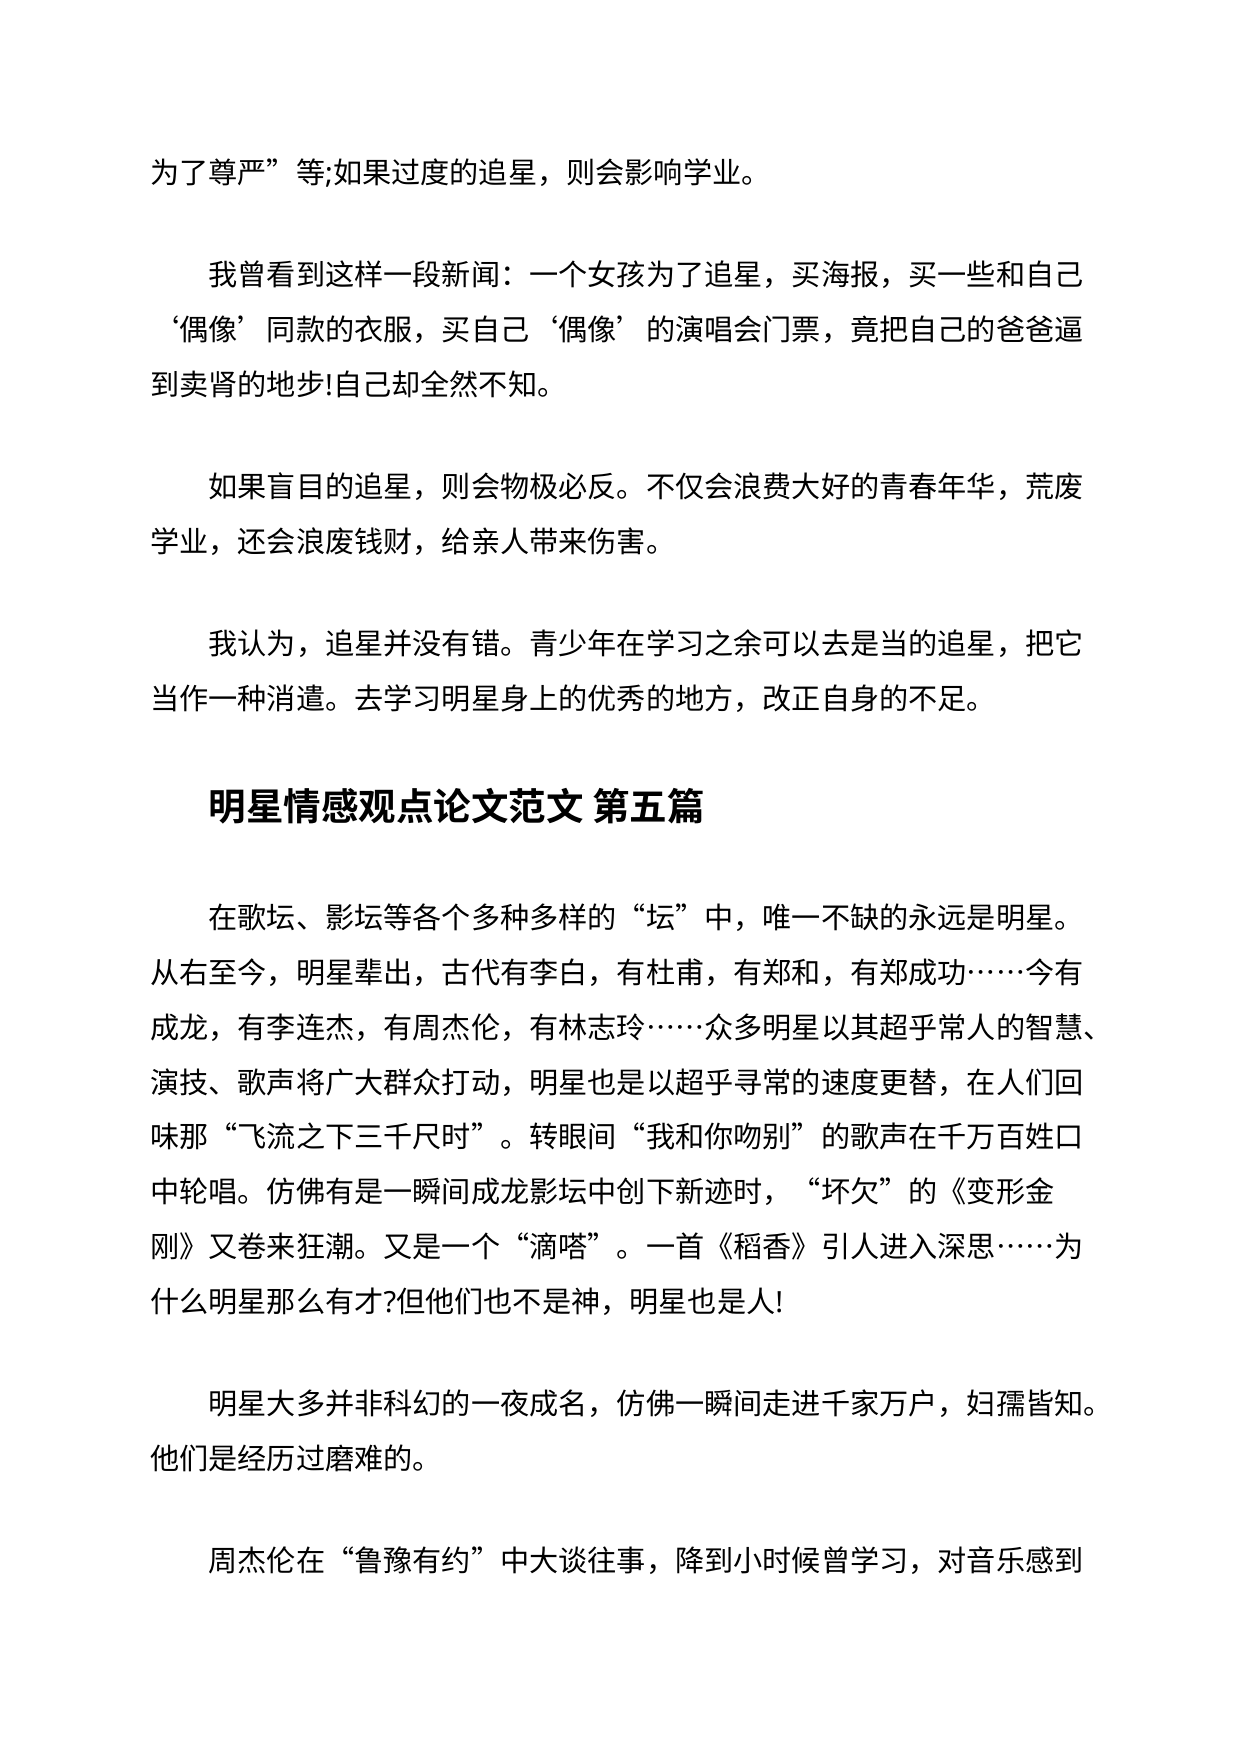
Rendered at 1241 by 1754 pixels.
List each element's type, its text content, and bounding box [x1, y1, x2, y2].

text 在歌坛、影坛等各个多种多样的“坛”中，唯一不缺的永远是明星。从右至今，明星辈出，古代有李白，有杜甫，有郑和，有郑成功……今有成龙，有李连杰，有周杰伦，有林志玲……众多明星以其超乎常人的智慧、演技、歌声将广大群众打动，明星也是以超乎寻常的速度更替，在人们回味那“飞流之下三千尺时”。转眼间“我和你吻别”的歌声在千万百姓口中轮唱。仿佛有是一瞬间成龙影坛中创下新迹时，“坏欠”的《变形金刚》又卷来狂潮。又是一个“滴嗒”。一首《稻香》引人进入深思……为什么明星那么有才?但他们也不是神，明星也是人! [150, 894, 1090, 1321]
text 我认为，追星并没有错。青少年在学习之余可以去是当的追星，把它当作一种消遣。去学习明星身上的优秀的地方，改正自身的不足。 [150, 620, 1090, 718]
text 我曾看到这样一段新闻：一个女孩为了追星，买海报，买一些和自己‘偶像’同款的衣服，买自己‘偶像’的演唱会门票，竟把自己的爸爸逼到卖肾的地步!自己却全然不知。 [150, 252, 1090, 404]
text 明星大多并非科幻的一夜成名，仿佛一瞬间走进千家万户，妇孺皆知。他们是经历过磨难的。 [150, 1381, 1090, 1478]
text 明星情感观点论文范文 第五篇 [150, 777, 1090, 831]
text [150, 1537, 1090, 1580]
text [150, 150, 1090, 192]
text 如果盲目的追星，则会物极必反。不仅会浪费大好的青春年华，荒废学业，还会浪废钱财，给亲人带来伤害。 [150, 464, 1090, 561]
